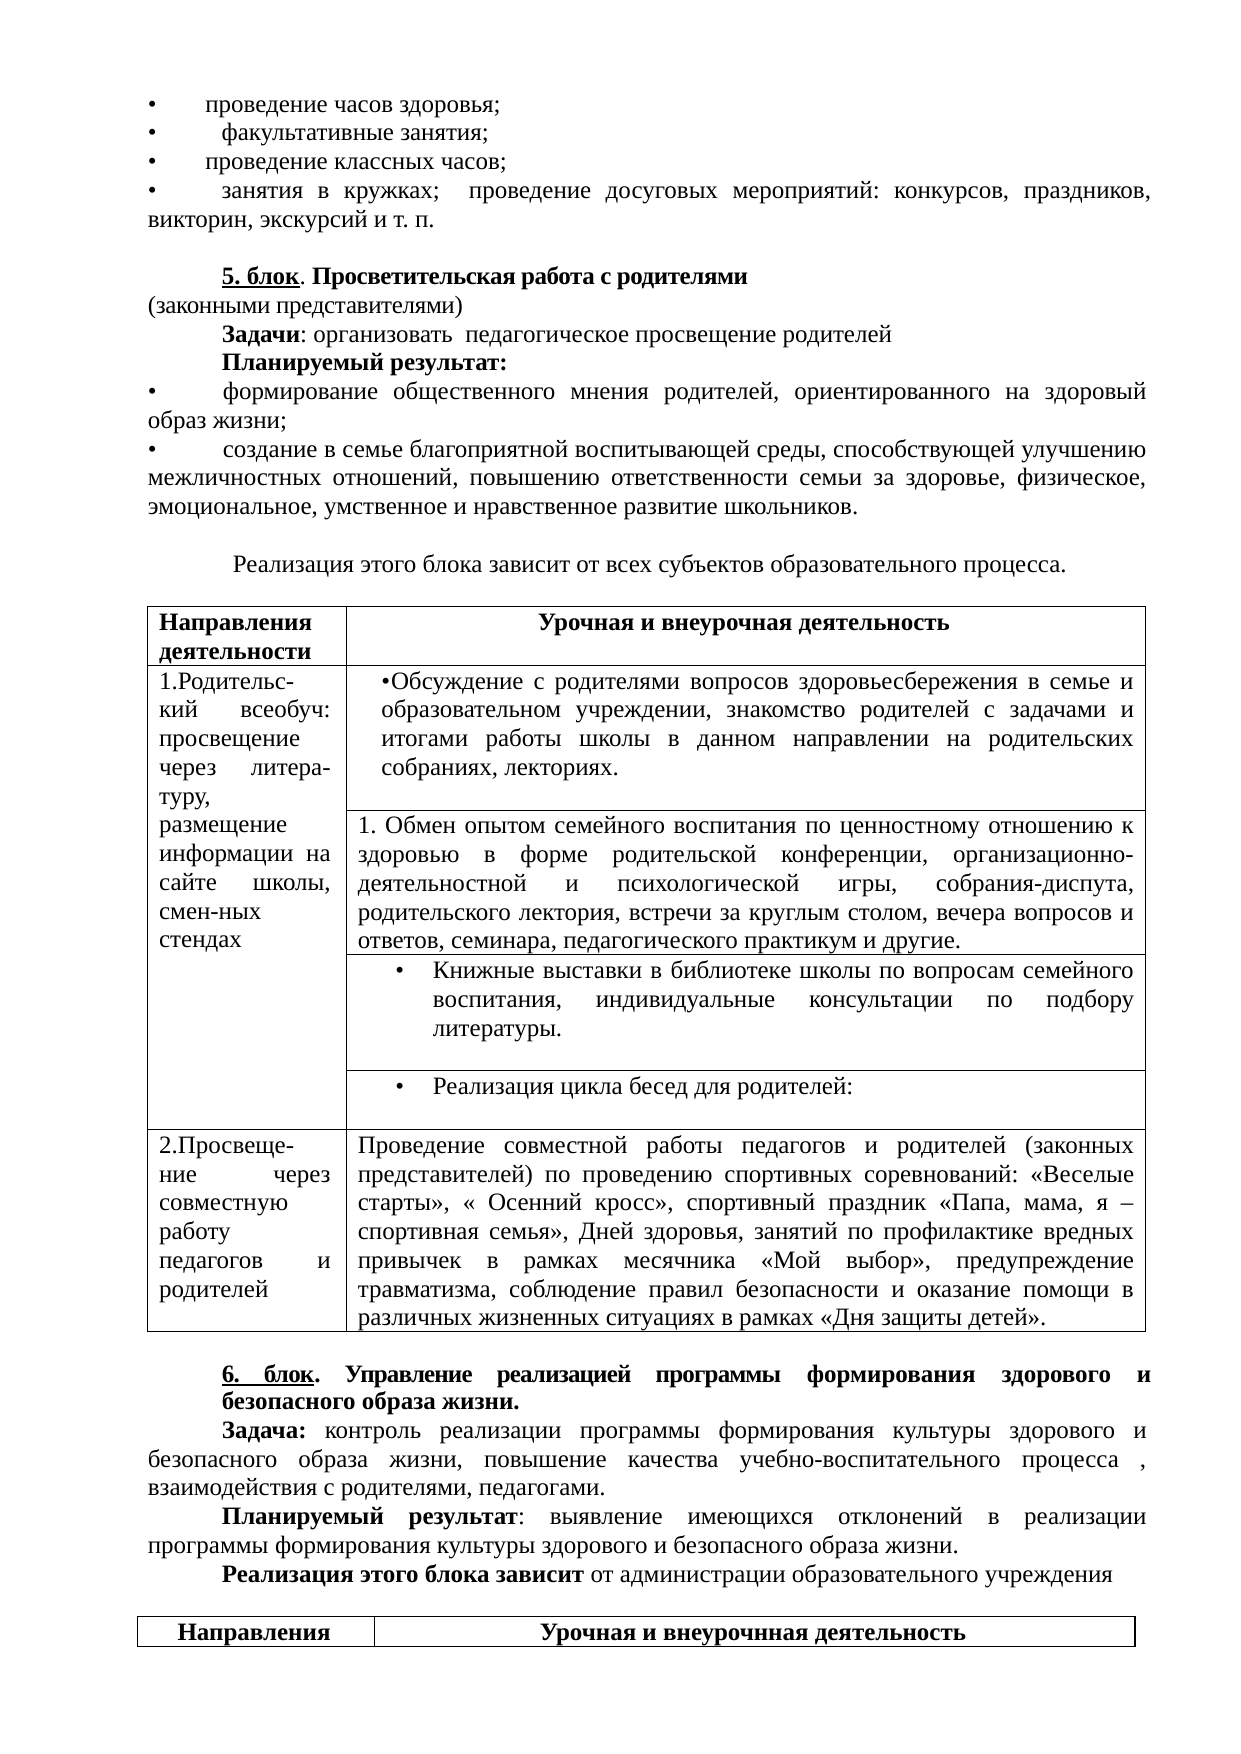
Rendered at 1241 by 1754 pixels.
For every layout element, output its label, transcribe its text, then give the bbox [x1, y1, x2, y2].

text Планируемый результат: выявление имеющихся отклонений в реализации программы формирования культуры здорового и безопасного образа жизни. [148, 1501, 1147, 1559]
table_cell Книжные выставки в библиотеке школы по вопросам семейного воспитания, индивидуальные консультации по подбору литературы. [347, 955, 1145, 1070]
table_cell Реализация цикла бесед для родителей: [347, 1071, 1145, 1129]
list проведение классных часов; [148, 146, 1147, 175]
table_cell 1. Обмен опытом семейного воспитания по ценностному отношению к здоровью в форме родительской конференции, организационно-деятельностной и психологической игры, собрания-диспута, родительского лектория, встречи за круглым столом, вечера вопросов и ответов, семинара, педагогического практикум и другие. [347, 811, 1145, 954]
text Реализация этого блока зависит от администрации образовательного учреждения [148, 1559, 1152, 1587]
list факультативные занятия; [148, 117, 1147, 146]
text Реализация этого блока зависит от всех субъектов образовательного процесса. [148, 549, 1152, 577]
text Задача: контроль реализации программы формирования культуры здорового и безопасного образа жизни, повышение качества учебно-воспитательного процесса , взаимодействия с родителями, педагогами. [148, 1415, 1147, 1501]
table_header Направления деятельности [148, 607, 346, 665]
text 6. блок. Управление реализацией программы формирования здорового и безопасного образа жизни. [222, 1361, 1152, 1415]
table_cell 2.Просвеще-ние через совместную работу педагогов и родителей [148, 1130, 346, 1331]
table_cell 1.Родительс-кий всеобуч: просвещение через литера-туру, размещение информации на сайте школы, смен-ных стендах [148, 666, 346, 1129]
table_cell Обсуждение с родителями вопросов здоровьесбережения в семье и образовательном учреждении, знакомство родителей с задачами и итогами работы школы в данном направлении на родительских собраниях, лекториях. [347, 666, 1145, 809]
table_header Урочная и внеурочная деятельность [347, 607, 1145, 665]
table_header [375, 1617, 1134, 1646]
list проведение часов здоровья; [148, 89, 1147, 117]
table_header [138, 1617, 374, 1646]
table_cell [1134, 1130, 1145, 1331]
text Планируемый результат: [148, 347, 1147, 376]
text Задачи: организовать педагогическое просвещение родителей [148, 319, 1147, 347]
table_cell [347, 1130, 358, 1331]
list формирование общественного мнения родителей, ориентированного на здоровый образ жизни; [148, 376, 1147, 434]
text 5. блок. Просветительская работа с родителями [148, 261, 1147, 290]
list создание в семье благоприятной воспитывающей среды, способствующей улучшению межличностных отношений, повышению ответственности семьи за здоровье, физическое, эмоциональное, умственное и нравственное развитие школьников. [148, 434, 1147, 520]
text (законными представителями) [148, 290, 1147, 319]
list занятия в кружках; проведение досуговых мероприятий: конкурсов, праздников, викторин, экскурсий и т. п. [148, 175, 1152, 232]
